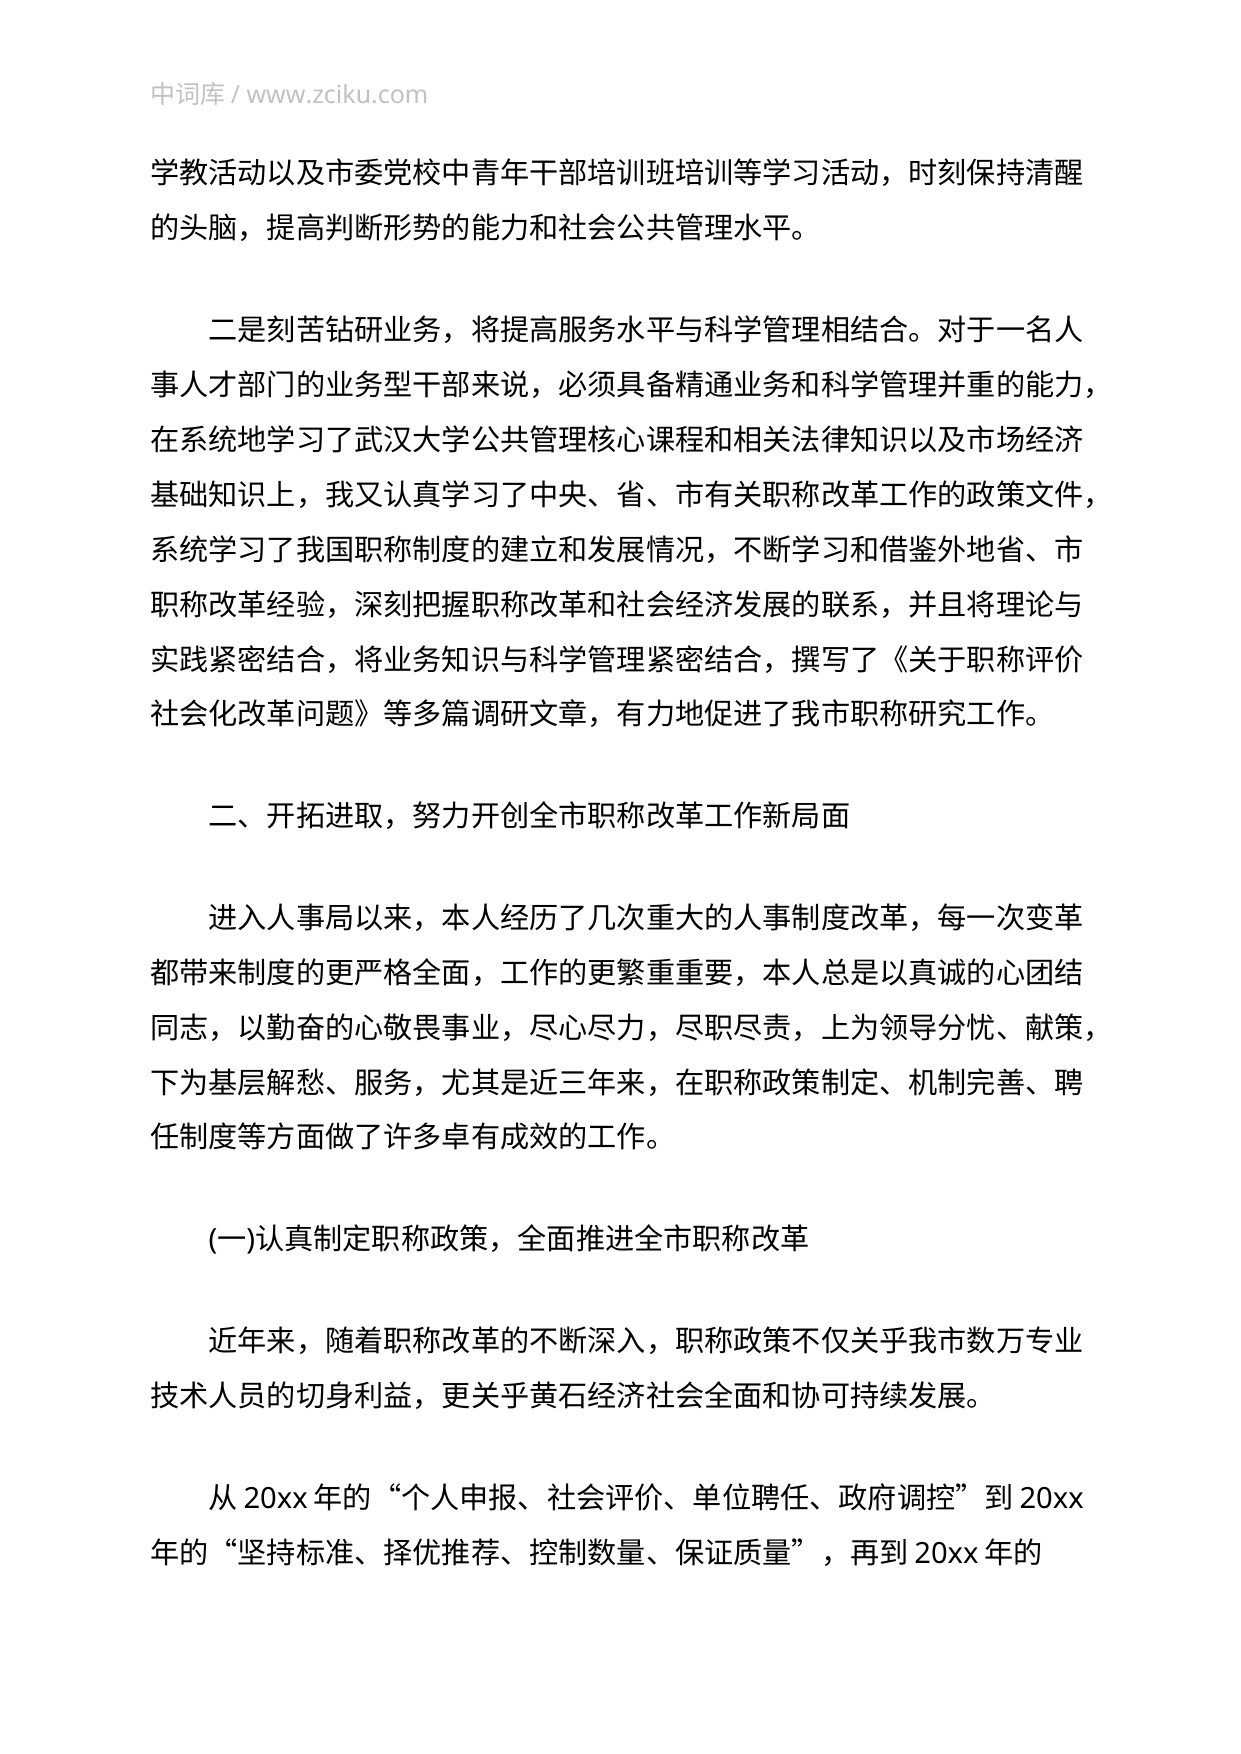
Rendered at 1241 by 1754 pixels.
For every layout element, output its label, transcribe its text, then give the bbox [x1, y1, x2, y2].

text 二、开拓进取，努力开创全市职称改革工作新局面 [150, 793, 1090, 835]
text 二是刻苦钻研业务，将提高服务水平与科学管理相结合。对于一名人事人才部门的业务型干部来说，必须具备精通业务和科学管理并重的能力，在系统地学习了武汉大学公共管理核心课程和相关法律知识以及市场经济基础知识上，我又认真学习了中央、省、市有关职称改革工作的政策文件，系统学习了我国职称制度的建立和发展情况，不断学习和借鉴外地省、市职称改革经验，深刻把握职称改革和社会经济发展的联系，并且将理论与实践紧密结合，将业务知识与科学管理紧密结合，撰写了《关于职称评价社会化改革问题》等多篇调研文章，有力地促进了我市职称研究工作。 [150, 307, 1090, 733]
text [150, 1474, 1090, 1572]
text 近年来，随着职称改革的不断深入，职称政策不仅关乎我市数万专业技术人员的切身利益，更关乎黄石经济社会全面和协可持续发展。 [150, 1318, 1090, 1415]
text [150, 150, 1090, 247]
text (一)认真制定职称政策，全面推进全市职称改革 [150, 1216, 1090, 1258]
text 进入人事局以来，本人经历了几次重大的人事制度改革，每一次变革都带来制度的更严格全面，工作的更繁重重要，本人总是以真诚的心团结同志，以勤奋的心敬畏事业，尽心尽力，尽职尽责，上为领导分忧、献策，下为基层解愁、服务，尤其是近三年来，在职称政策制定、机制完善、聘任制度等方面做了许多卓有成效的工作。 [150, 894, 1090, 1156]
